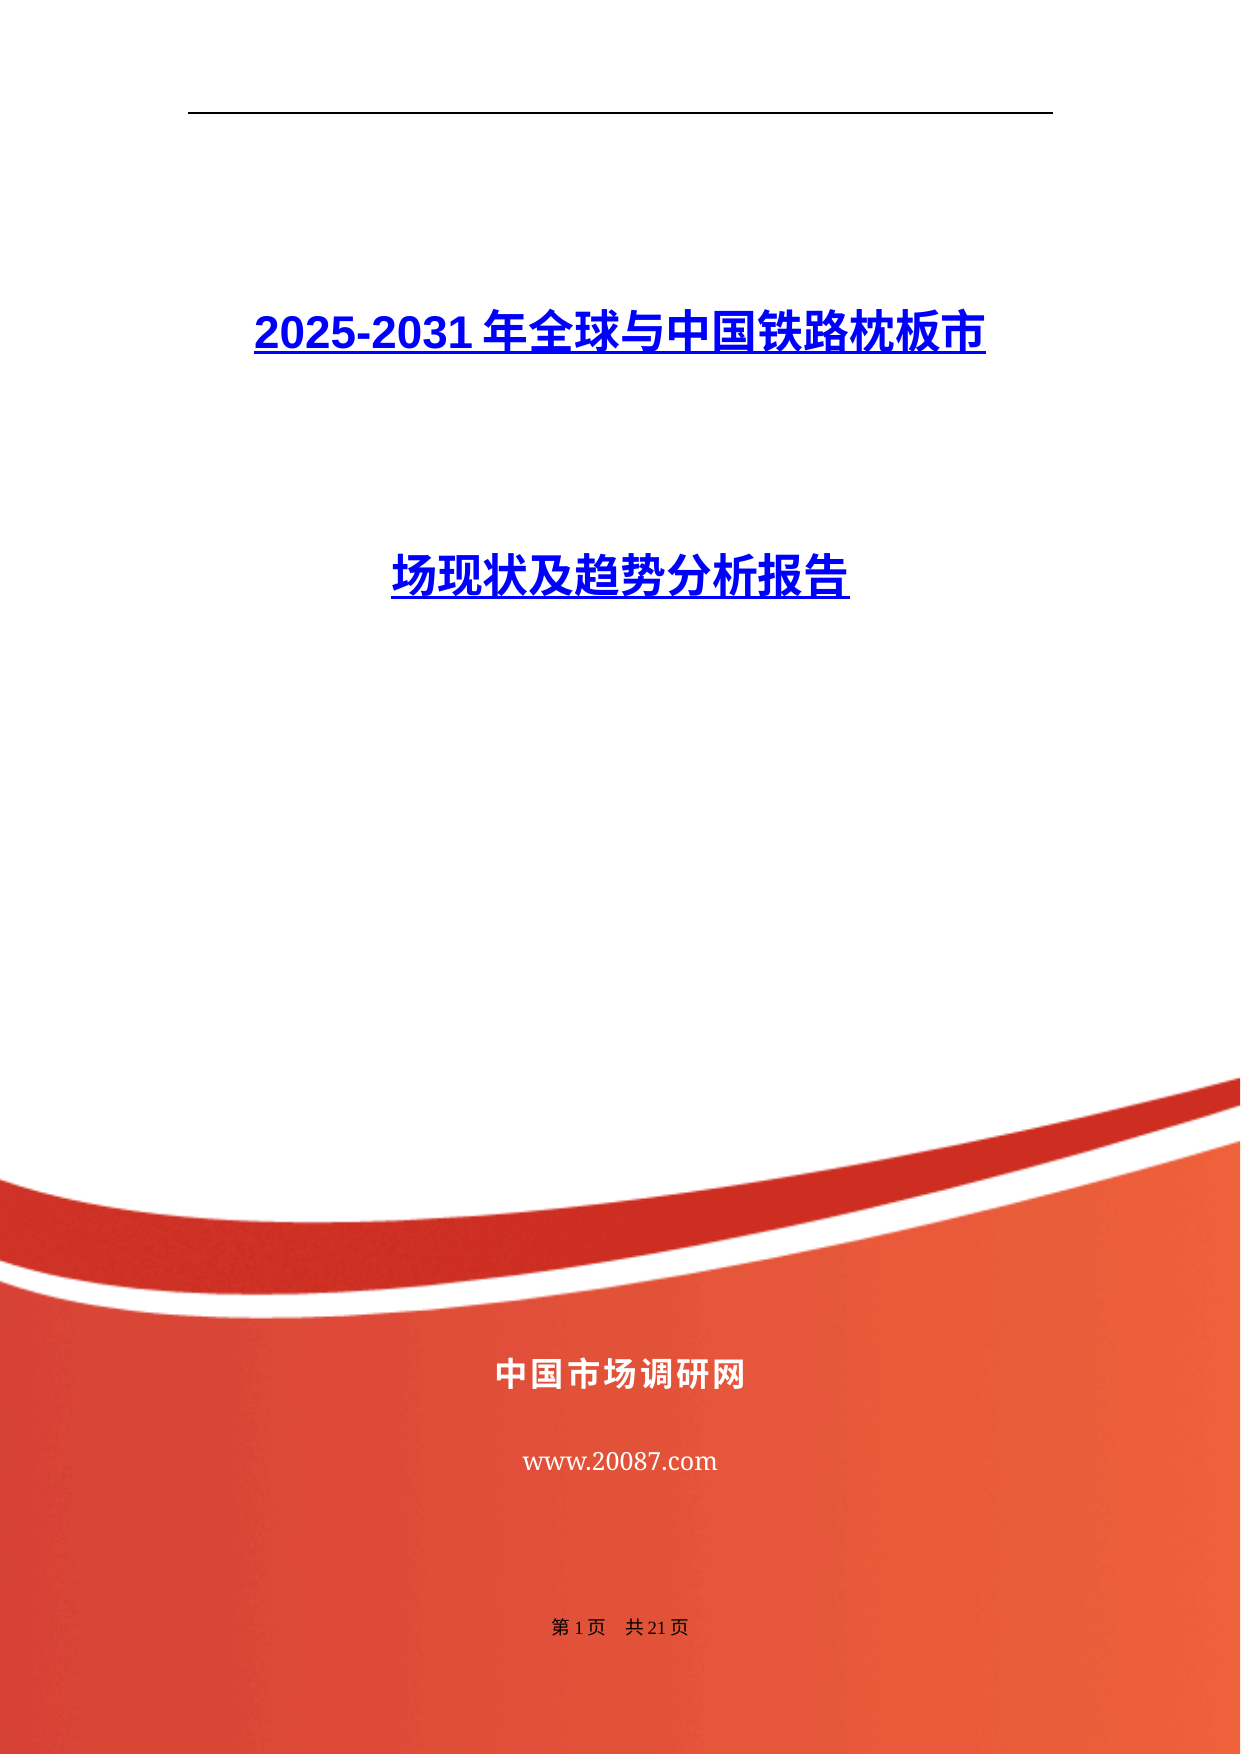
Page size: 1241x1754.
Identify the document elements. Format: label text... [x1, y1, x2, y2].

table_header 2025-2031年全球与中国铁路枕板市场现状及趋势分析报告 [188, 207, 1053, 773]
subtitle 中国市场调研网 [187, 1339, 1053, 1404]
picture [0, 1006, 1241, 1754]
text www.20087.com [187, 1428, 1053, 1493]
